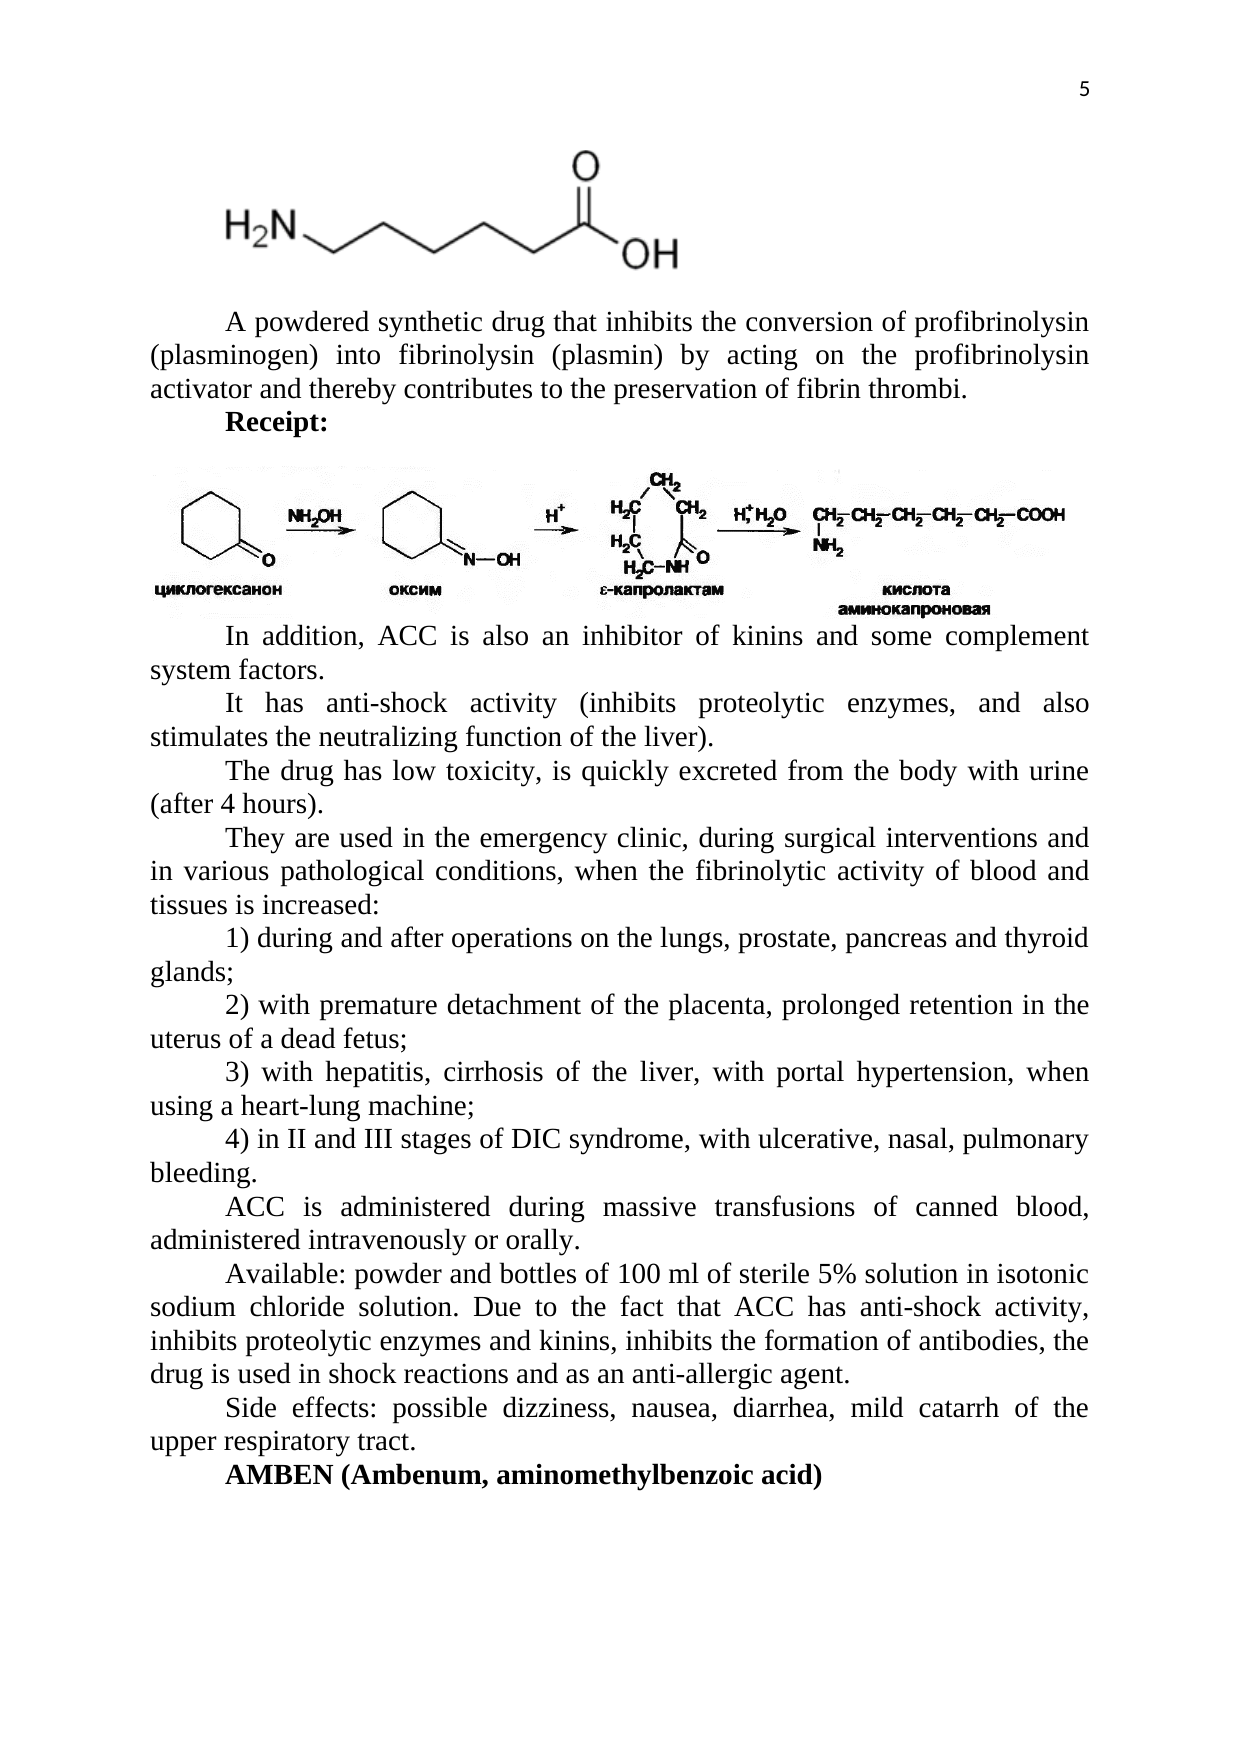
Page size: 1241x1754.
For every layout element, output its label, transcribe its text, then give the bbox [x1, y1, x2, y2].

text 4) in II and III stages of DIC syndrome, with ulcerative, nasal, pulmonary bleeding. [150, 1122, 1090, 1189]
text Side effects: possible dizziness, nausea, diarrhea, mild catarrh of the upper respiratory tract. [150, 1390, 1090, 1457]
text 1) during and after operations on the lungs, prostate, pancreas and thyroid glands; [150, 920, 1090, 987]
text In addition, ACC is also an inhibitor of kinins and some complement system factors. [150, 618, 1090, 686]
text A powdered synthetic drug that inhibits the conversion of profibrinolysin (plasminogen) into fibrinolysin (plasmin) by acting on the profibrinolysin activator and thereby contributes to the preservation of fibrin thrombi. [150, 304, 1090, 404]
picture [225, 150, 679, 271]
text ACC is administered during massive transfusions of canned blood, administered intravenously or orally. [150, 1189, 1090, 1256]
text Available: powder and bottles of 100 ml of sterile 5% solution in isotonic sodium chloride solution. Due to the fact that ACC has anti-shock activity, inhibits proteolytic enzymes and kinins, inhibits the formation of antibodies, the drug is used in shock reactions and as an anti-allergic agent. [150, 1256, 1090, 1390]
text It has anti-shock activity (inhibits proteolytic enzymes, and also stimulates the neutralizing function of the liver). [150, 686, 1090, 753]
text 2) with premature detachment of the placenta, prolonged retention in the uterus of a dead fetus; [150, 987, 1090, 1054]
picture [150, 466, 1074, 619]
text 3) with hepatitis, cirrhosis of the liver, with portal hypertension, when using a heart-lung machine; [150, 1054, 1090, 1122]
text The drug has low toxicity, is quickly excreted from the body with urine (after 4 hours). [150, 753, 1090, 820]
text They are used in the emergency clinic, during surgical interventions and in various pathological conditions, when the fibrinolytic activity of blood and tissues is increased: [150, 820, 1090, 920]
text AMBEN (Ambenum, aminomethylbenzoic acid) [150, 1457, 1090, 1491]
text Receipt: [150, 404, 1090, 438]
